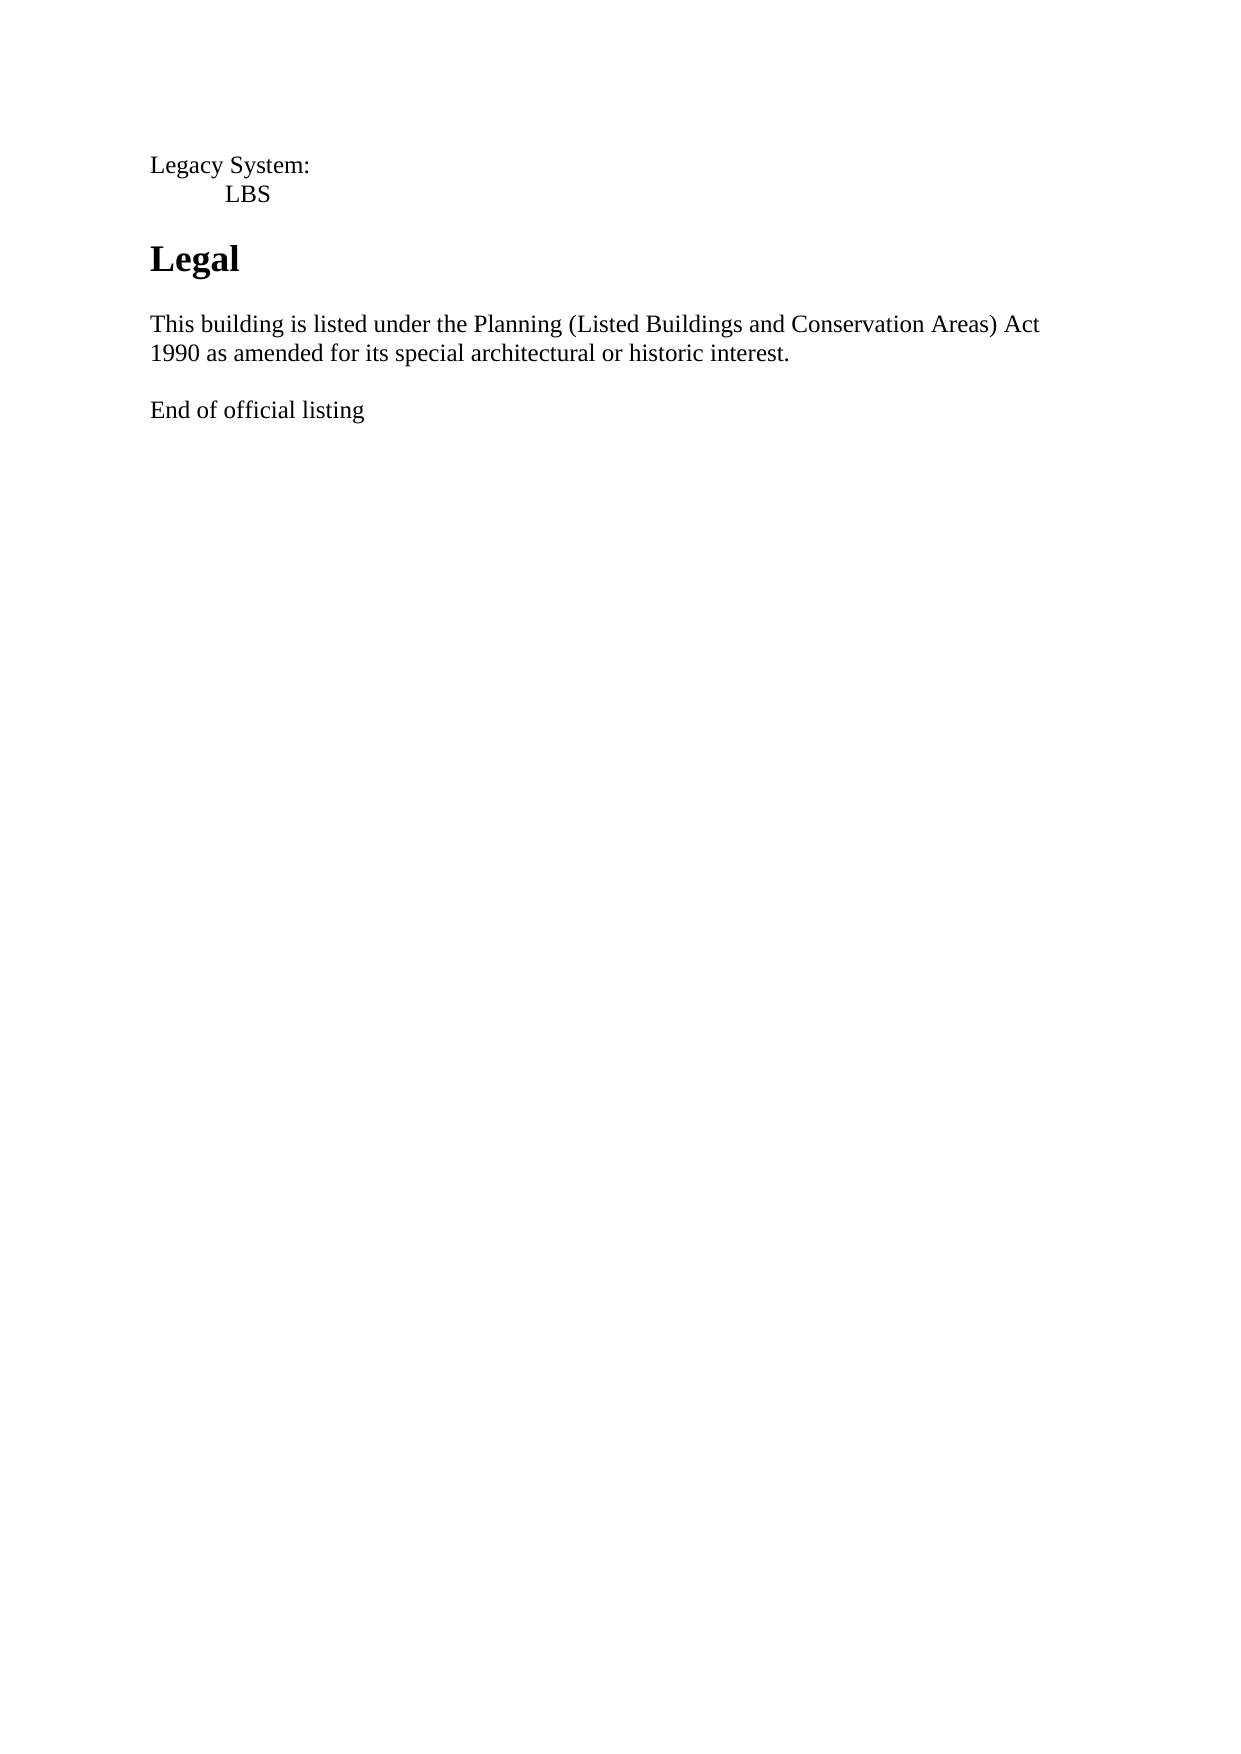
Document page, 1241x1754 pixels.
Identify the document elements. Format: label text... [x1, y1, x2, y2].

text Legacy System: [150, 150, 1090, 179]
text LBS [225, 179, 1090, 207]
text End of official listing [150, 396, 1090, 424]
text Legal [150, 237, 1090, 280]
text This building is listed under the Planning (Listed Buildings and Conservation Areas) Act 1990 as amended for its special architectural or historic interest. [150, 309, 1090, 366]
